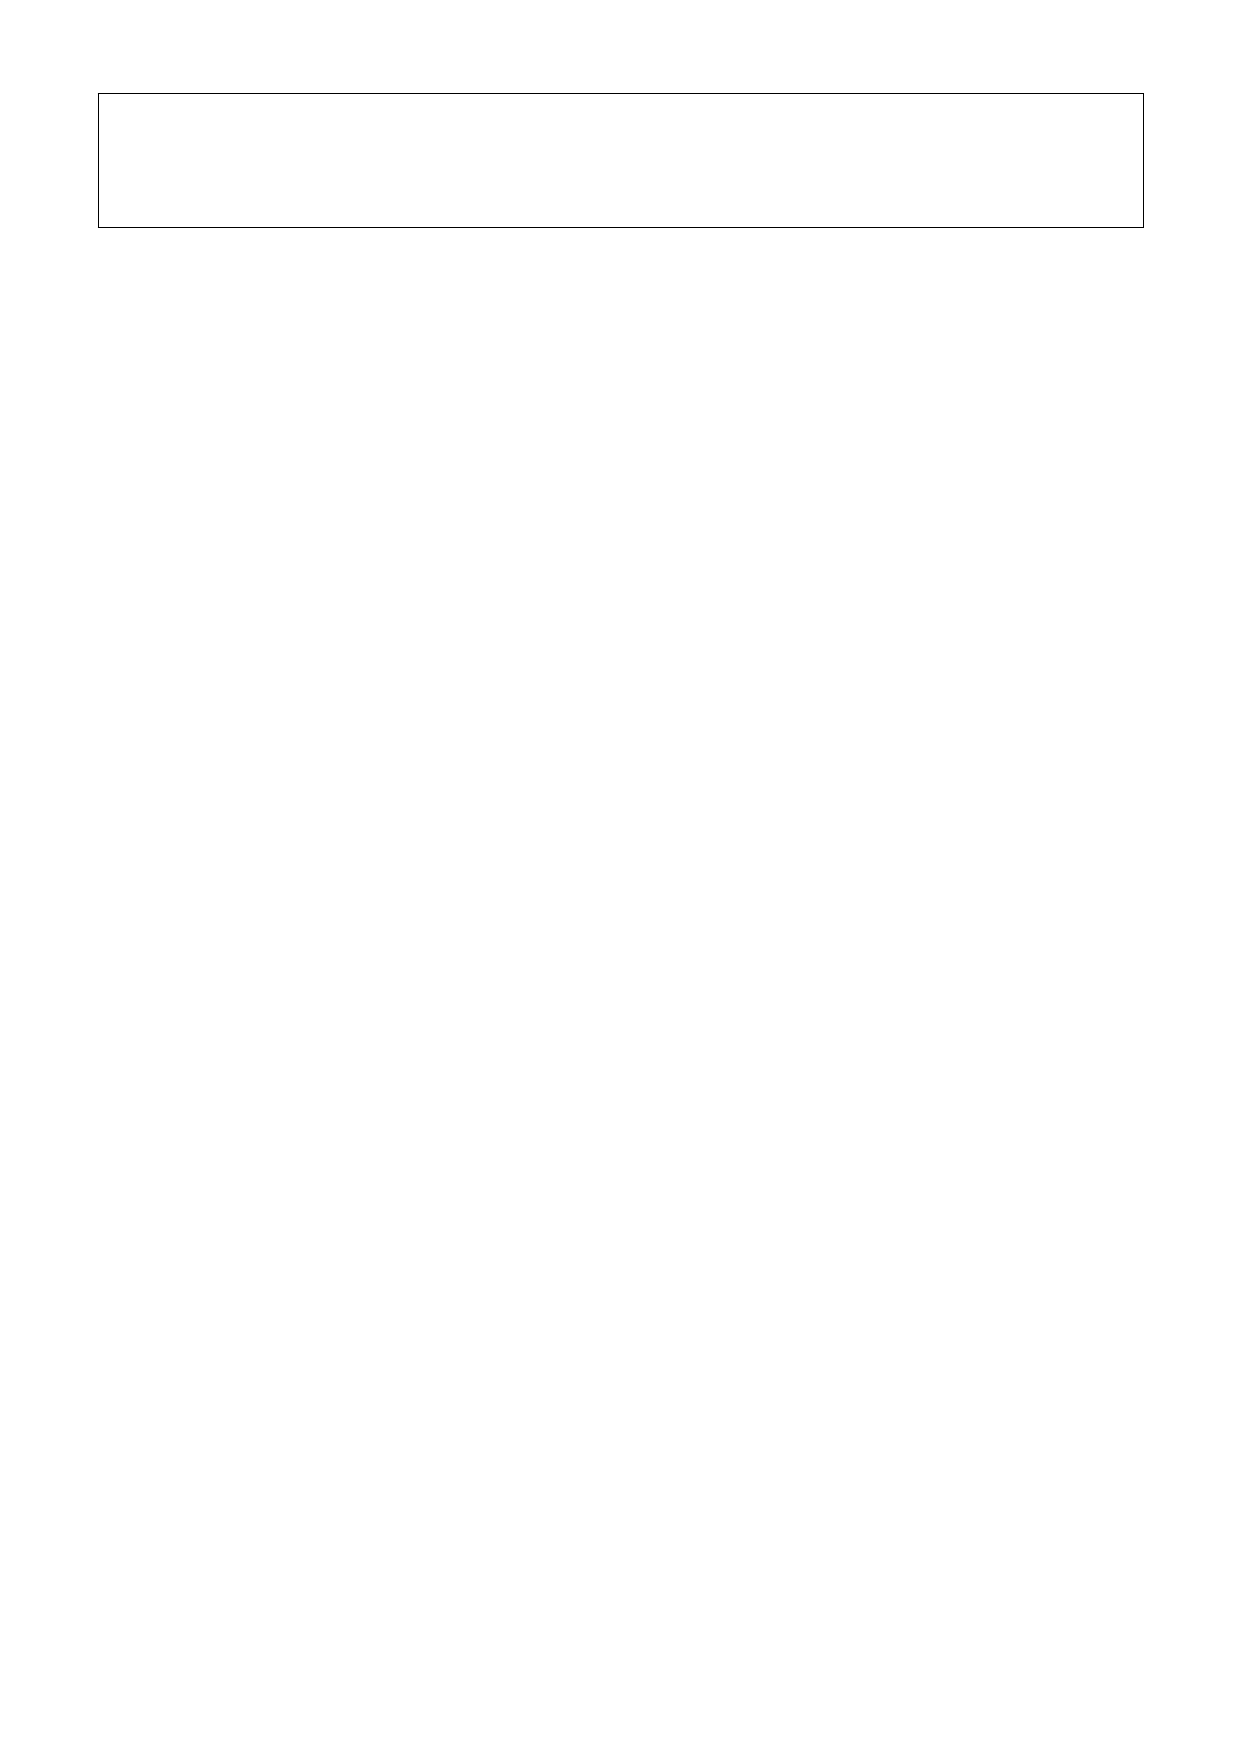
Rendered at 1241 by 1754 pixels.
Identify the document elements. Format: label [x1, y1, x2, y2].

table_cell [99, 94, 1143, 227]
